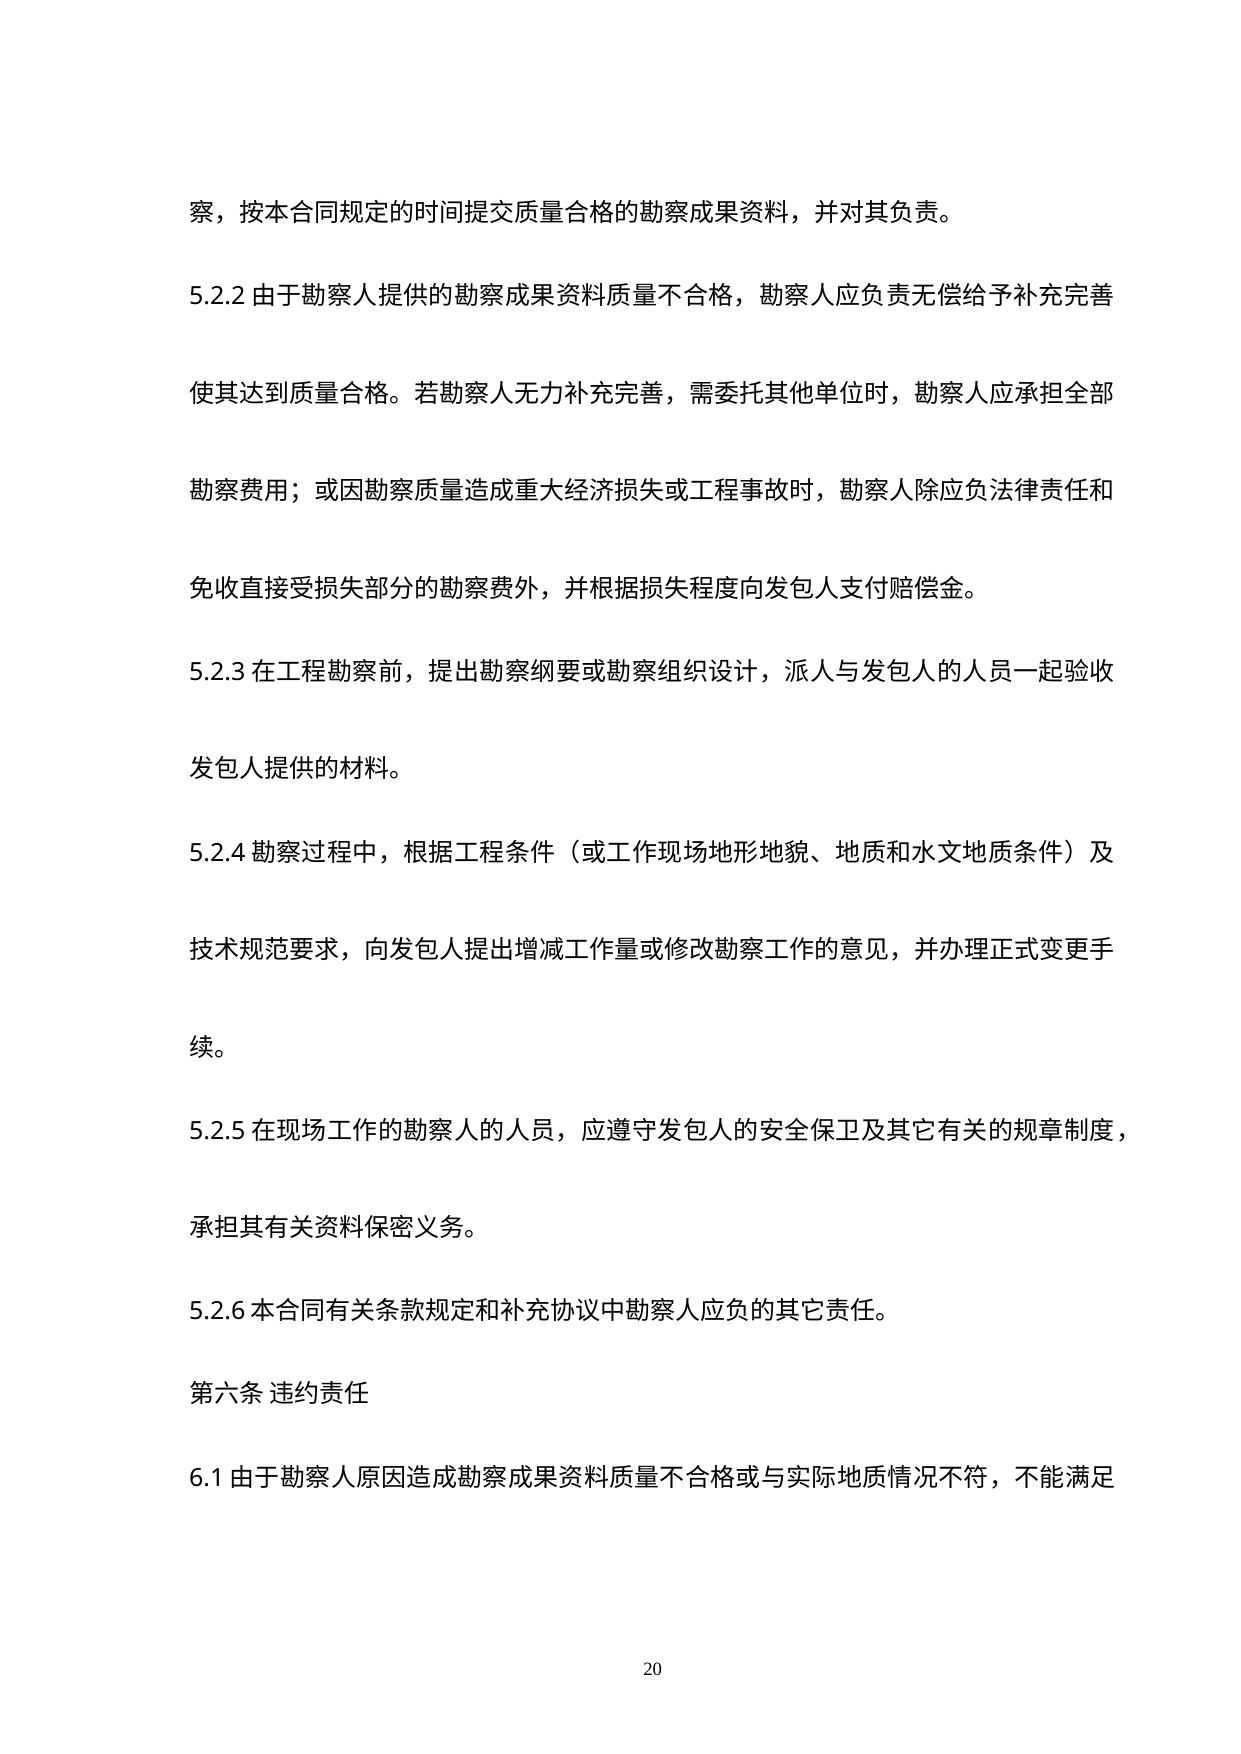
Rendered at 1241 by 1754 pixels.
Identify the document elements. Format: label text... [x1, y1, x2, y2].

text 5.2.3在工程勘察前，提出勘察纲要或勘察组织设计，派人与发包人的人员一起验收发包人提供的材料。 [189, 637, 1116, 799]
text 5.2.6本合同有关条款规定和补充协议中勘察人应负的其它责任。 [189, 1276, 1116, 1341]
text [189, 1443, 1116, 1508]
text 5.2.2由于勘察人提供的勘察成果资料质量不合格，勘察人应负责无偿给予补充完善使其达到质量合格。若勘察人无力补充完善，需委托其他单位时，勘察人应承担全部勘察费用；或因勘察质量造成重大经济损失或工程事故时，勘察人除应负法律责任和免收直接受损失部分的勘察费外，并根据损失程度向发包人支付赔偿金。 [189, 261, 1116, 619]
text 5.2.5在现场工作的勘察人的人员，应遵守发包人的安全保卫及其它有关的规章制度，承担其有关资料保密义务。 [189, 1096, 1116, 1258]
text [189, 178, 1116, 243]
text 第六条 违约责任 [189, 1359, 1116, 1424]
text 5.2.4勘察过程中，根据工程条件（或工作现场地形地貌、地质和水文地质条件）及技术规范要求，向发包人提出增减工作量或修改勘察工作的意见，并办理正式变更手续。 [189, 818, 1116, 1078]
